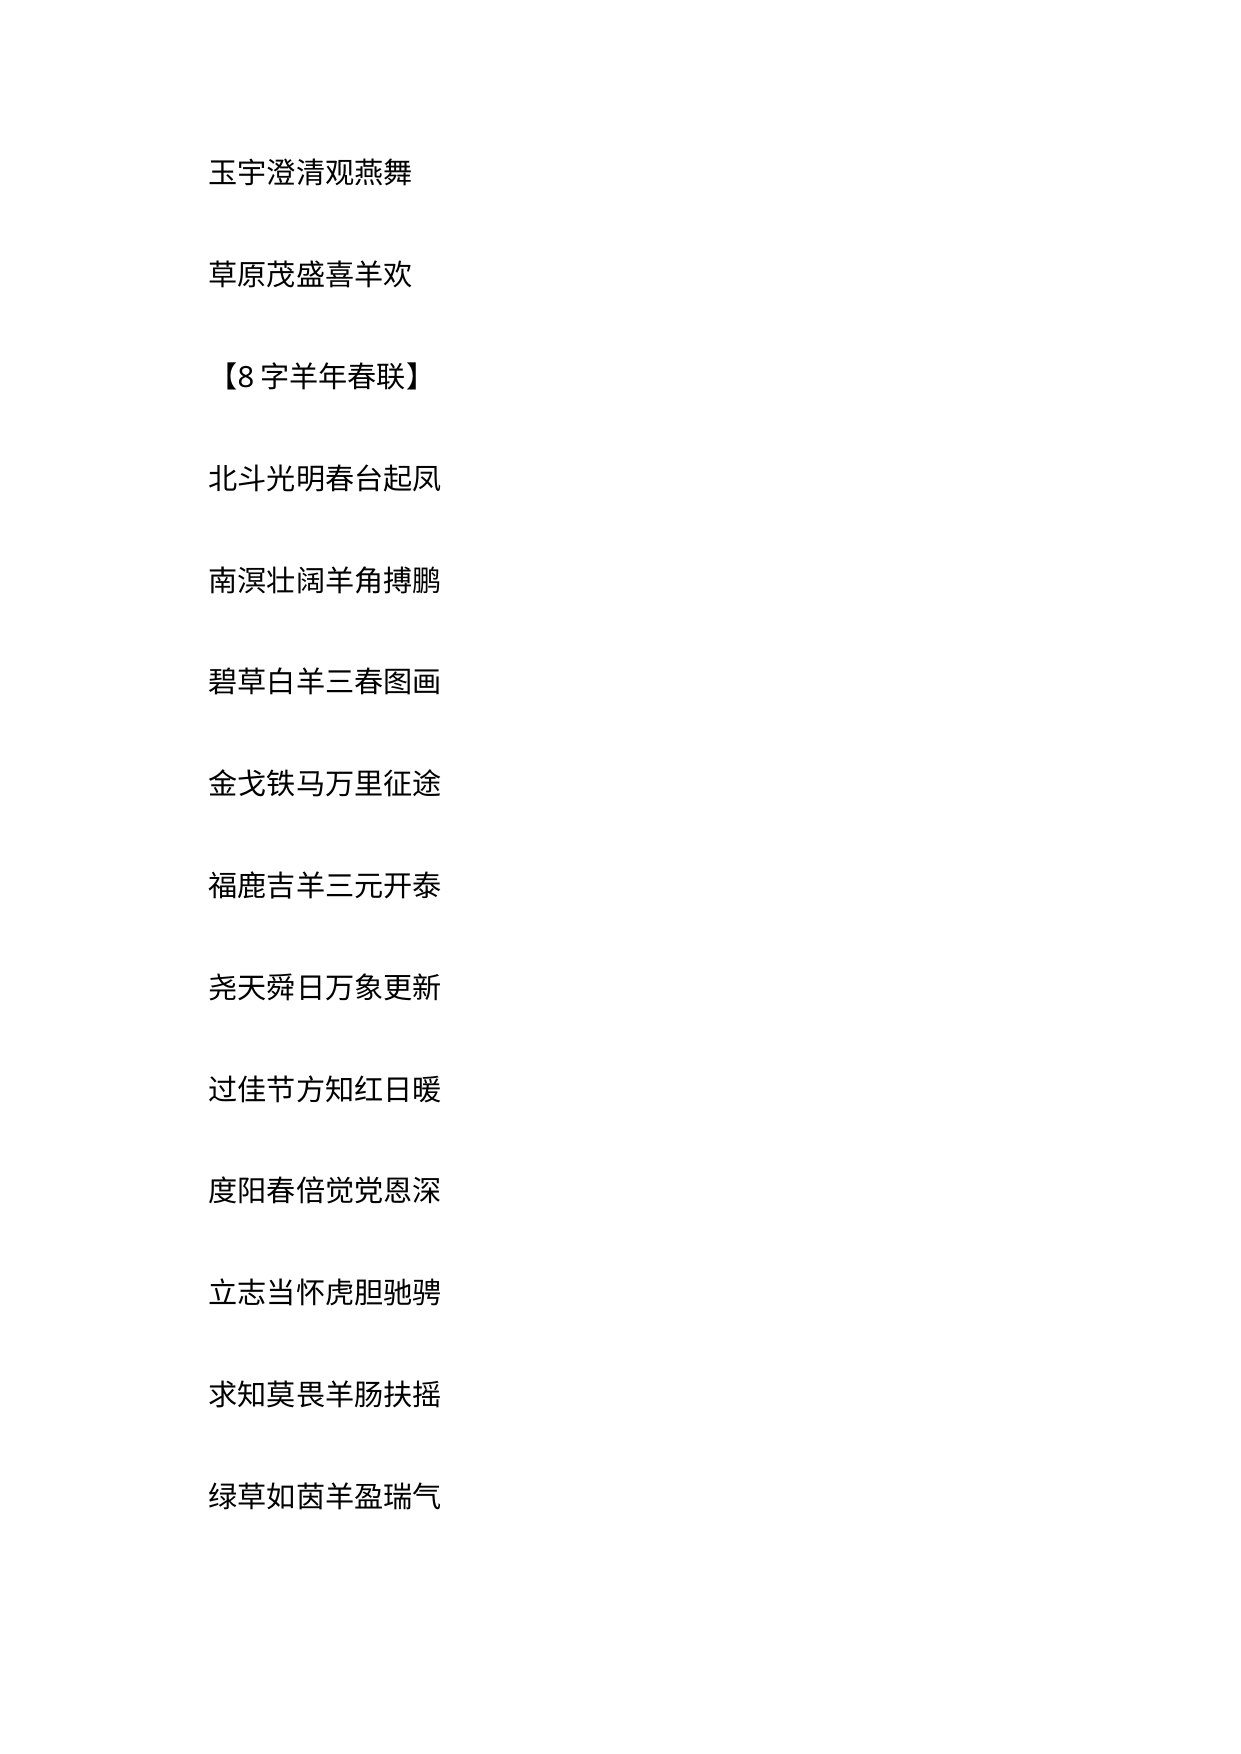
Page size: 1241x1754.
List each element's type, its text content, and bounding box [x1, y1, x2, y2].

text 求知莫畏羊肠扶摇 [150, 1371, 1090, 1414]
text 金戈铁马万里征途 [150, 761, 1090, 803]
text 福鹿吉羊三元开泰 [150, 863, 1090, 905]
text 碧草白羊三春图画 [150, 659, 1090, 701]
text 玉宇澄清观燕舞 [150, 150, 1090, 192]
text 立志当怀虎胆驰骋 [150, 1270, 1090, 1312]
text 南溟壮阔羊角搏鹏 [150, 557, 1090, 599]
text 【8字羊年春联】 [150, 353, 1090, 396]
text 草原茂盛喜羊欢 [150, 252, 1090, 294]
text 绿草如茵羊盈瑞气 [150, 1473, 1090, 1516]
text 度阳春倍觉党恩深 [150, 1168, 1090, 1210]
text 尧天舜日万象更新 [150, 964, 1090, 1007]
text 过佳节方知红日暖 [150, 1066, 1090, 1108]
text 北斗光明春台起凤 [150, 456, 1090, 498]
